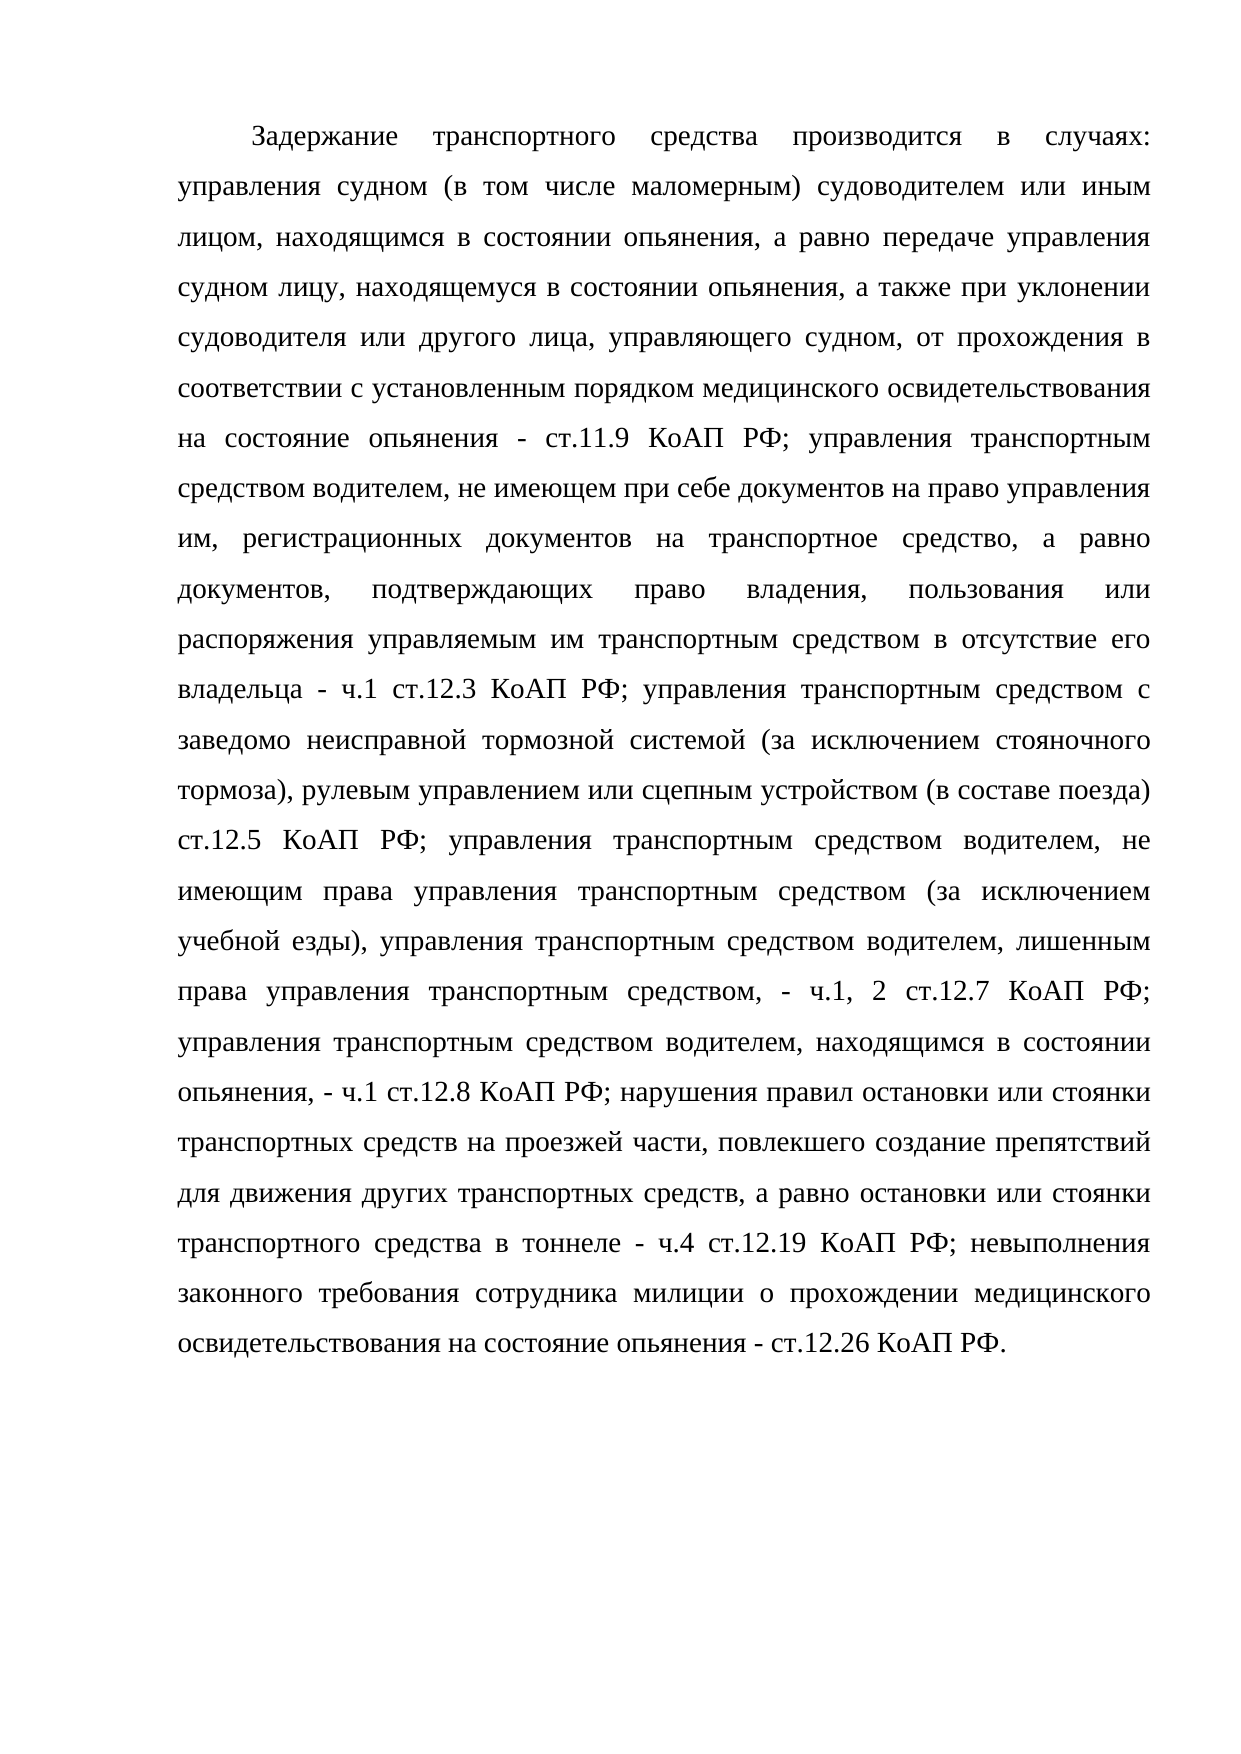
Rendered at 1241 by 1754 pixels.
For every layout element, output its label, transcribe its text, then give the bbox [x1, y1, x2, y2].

text Задержание транспортного средства производится в случаях: управления судном (в том числе маломерным) судоводителем или иным лицом, находящимся в состоянии опьянения, а равно передаче управления судном лицу, находящемуся в состоянии опьянения, а также при уклонении судоводителя или другого лица, управляющего судном, от прохождения в соответствии с установленным порядком медицинского освидетельствования на состояние опьянения - ст.11.9 КоАП РФ; управления транспортным средством водителем, не имеющем при себе документов на право управления им, регистрационных документов на транспортное средство, а равно документов, подтверждающих право владения, пользования или распоряжения управляемым им транспортным средством в отсутствие его владельца - ч.1 ст.12.3 КоАП РФ; управления транспортным средством с заведомо неисправной тормозной системой (за исключением стояночного тормоза), рулевым управлением или сцепным устройством (в составе поезда) ст.12.5 КоАП РФ; управления транспортным средством водителем, не имеющим права управления транспортным средством (за исключением учебной езды), управления транспортным средством водителем, лишенным права управления транспортным средством, - ч.1, 2 ст.12.7 КоАП РФ; управления транспортным средством водителем, находящимся в состоянии опьянения, - ч.1 ст.12.8 КоАП РФ; нарушения правил остановки или стоянки транспортных средств на проезжей части, повлекшего создание препятствий для движения других транспортных средств, а равно остановки или стоянки транспортного средства в тоннеле - ч.4 ст.12.19 КоАП РФ; невыполнения законного требования сотрудника милиции о прохождении медицинского освидетельствования на состояние опьянения - ст.12.26 КоАП РФ. [177, 118, 1152, 1359]
